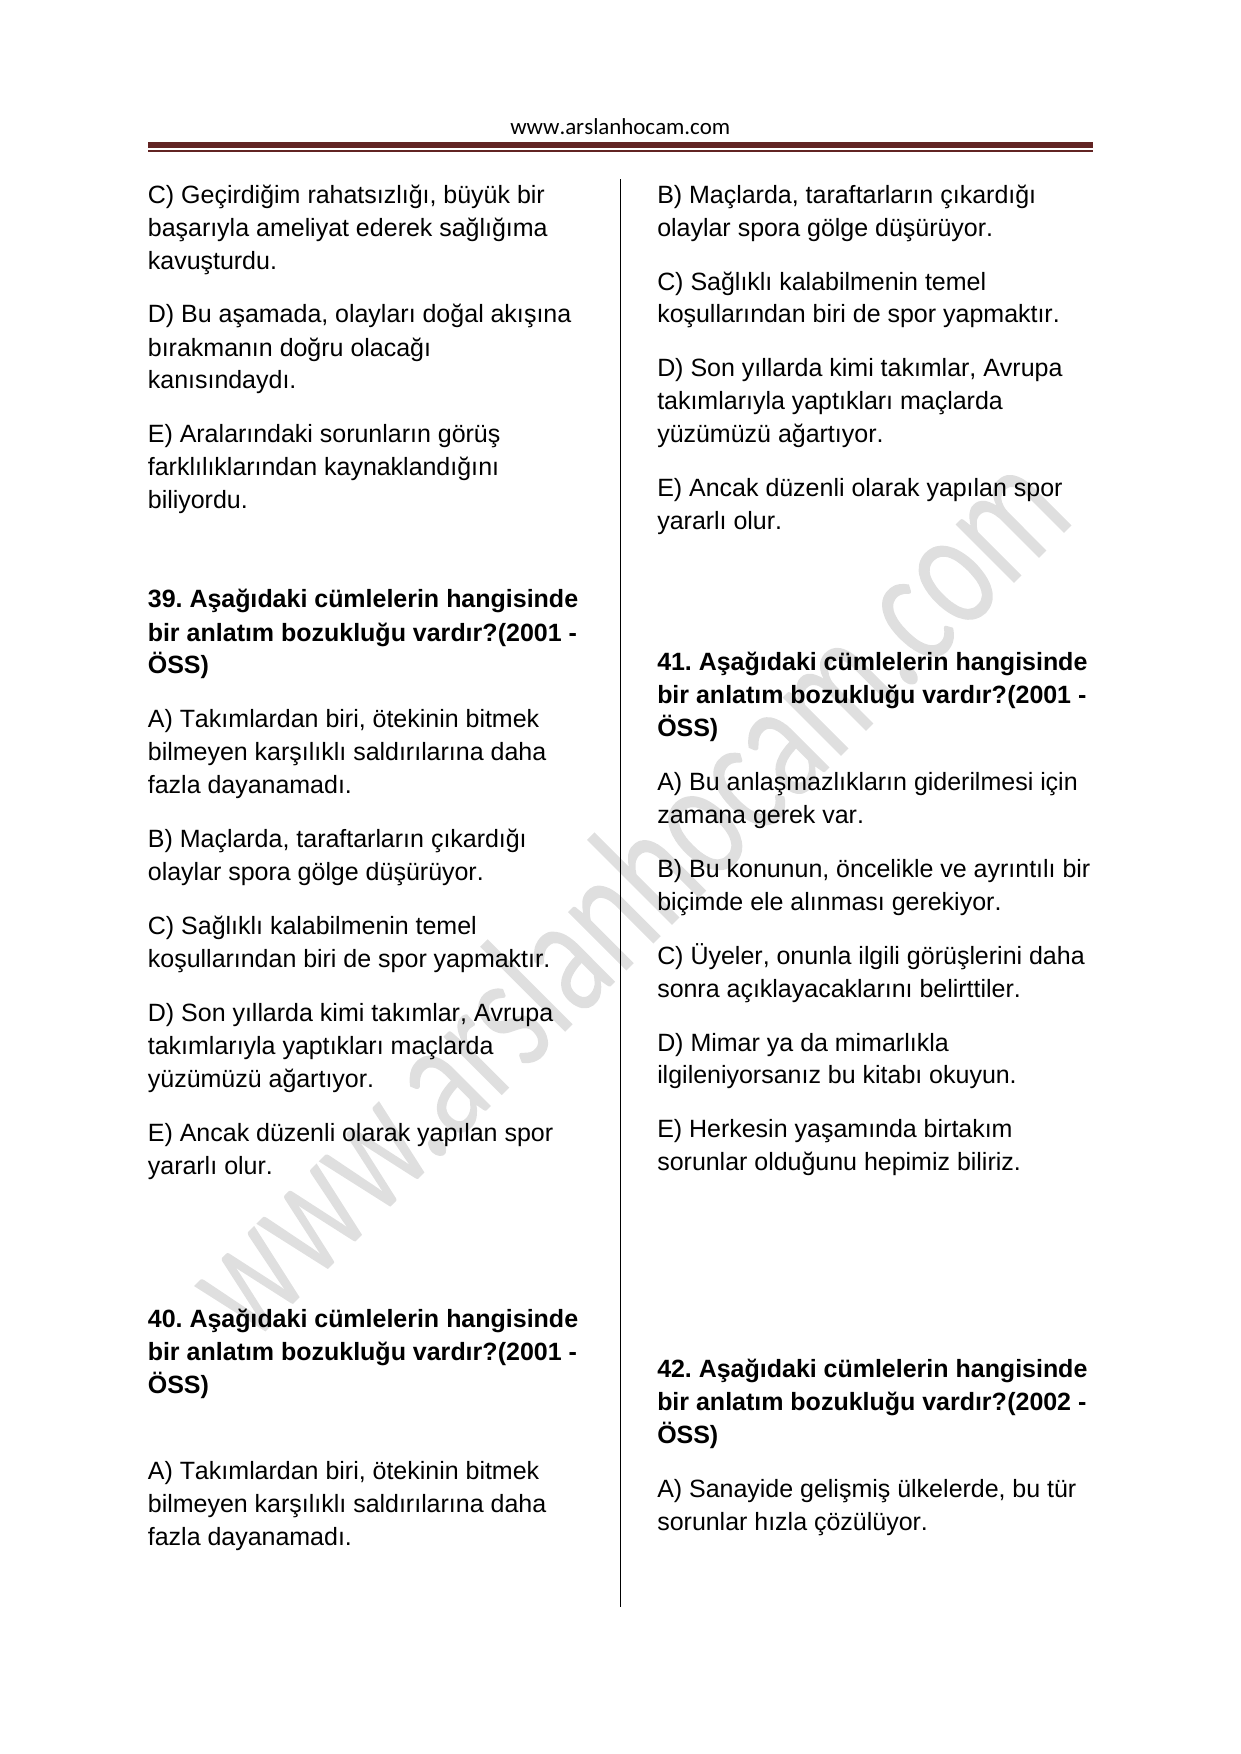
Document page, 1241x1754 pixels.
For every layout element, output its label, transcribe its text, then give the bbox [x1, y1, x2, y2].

text 41. Aşağıdaki cümlelerin hangisinde bir anlatım bozukluğu vardır?(2001 - ÖSS) [657, 614, 1093, 742]
text E) Herkesin yaşamında birtakım sorunlar olduğunu hepimiz biliriz. [657, 1114, 1093, 1176]
text D) Son yıllarda kimi takımlar, Avrupa takımlarıyla yaptıkları maçlarda yüzümüzü ağartıyor. [657, 353, 1093, 448]
text A) Takımlardan biri, ötekinin bitmek bilmeyen karşılıklı saldırılarına daha fazla dayanamadı. [148, 704, 583, 799]
text C) Geçirdiğim rahatsızlığı, büyük bir başarıyla ameliyat ederek sağlığıma kavuşturdu. [148, 179, 583, 274]
text 40. Aşağıdaki cümlelerin hangisinde bir anlatım bozukluğu vardır?(2001 - ÖSS) [148, 1205, 583, 1431]
text A) Sanayide gelişmiş ülkelerde, bu tür sorunlar hızla çözülüyor. [657, 1474, 1093, 1536]
text C) Sağlıklı kalabilmenin temel koşullarından biri de spor yapmaktır. [148, 911, 583, 973]
text D) Bu aşamada, olayları doğal akışına bırakmanın doğru olacağı kanısındaydı. [148, 299, 583, 394]
text B) Maçlarda, taraftarların çıkardığı olaylar spora gölge düşürüyor. [148, 824, 583, 886]
text E) Aralarındaki sorunların görüş farklılıklarından kaynaklandığını biliyordu. 39. Aşağıdaki cümlelerin hangisinde bir anlatım bozukluğu vardır?(2001 - ÖSS) [148, 419, 583, 679]
text E) Ancak düzenli olarak yapılan spor yararlı olur. [657, 473, 1093, 535]
text A) Takımlardan biri, ötekinin bitmek bilmeyen karşılıklı saldırılarına daha fazla dayanamadı. [148, 1456, 583, 1551]
text B) Bu konunun, öncelikle ve ayrıntılı bir biçimde ele alınması gerekiyor. [657, 854, 1093, 916]
text C) Sağlıklı kalabilmenin temel koşullarından biri de spor yapmaktır. [657, 266, 1093, 328]
text D) Son yıllarda kimi takımlar, Avrupa takımlarıyla yaptıkları maçlarda yüzümüzü ağartıyor. [148, 998, 583, 1093]
text E) Ancak düzenli olarak yapılan spor yararlı olur. [148, 1118, 583, 1180]
text C) Üyeler, onunla ilgili görüşlerini daha sonra açıklayacaklarını belirttiler. [657, 941, 1093, 1002]
text B) Maçlarda, taraftarların çıkardığı olaylar spora gölge düşürüyor. [657, 179, 1093, 241]
text D) Mimar ya da mimarlıkla ilgileniyorsanız bu kitabı okuyun. [657, 1027, 1093, 1089]
text A) Bu anlaşmazlıkların giderilmesi için zamana gerek var. [657, 767, 1093, 829]
text 42. Aşağıdaki cümlelerin hangisinde bir anlatım bozukluğu vardır?(2002 - ÖSS) [657, 1255, 1093, 1449]
